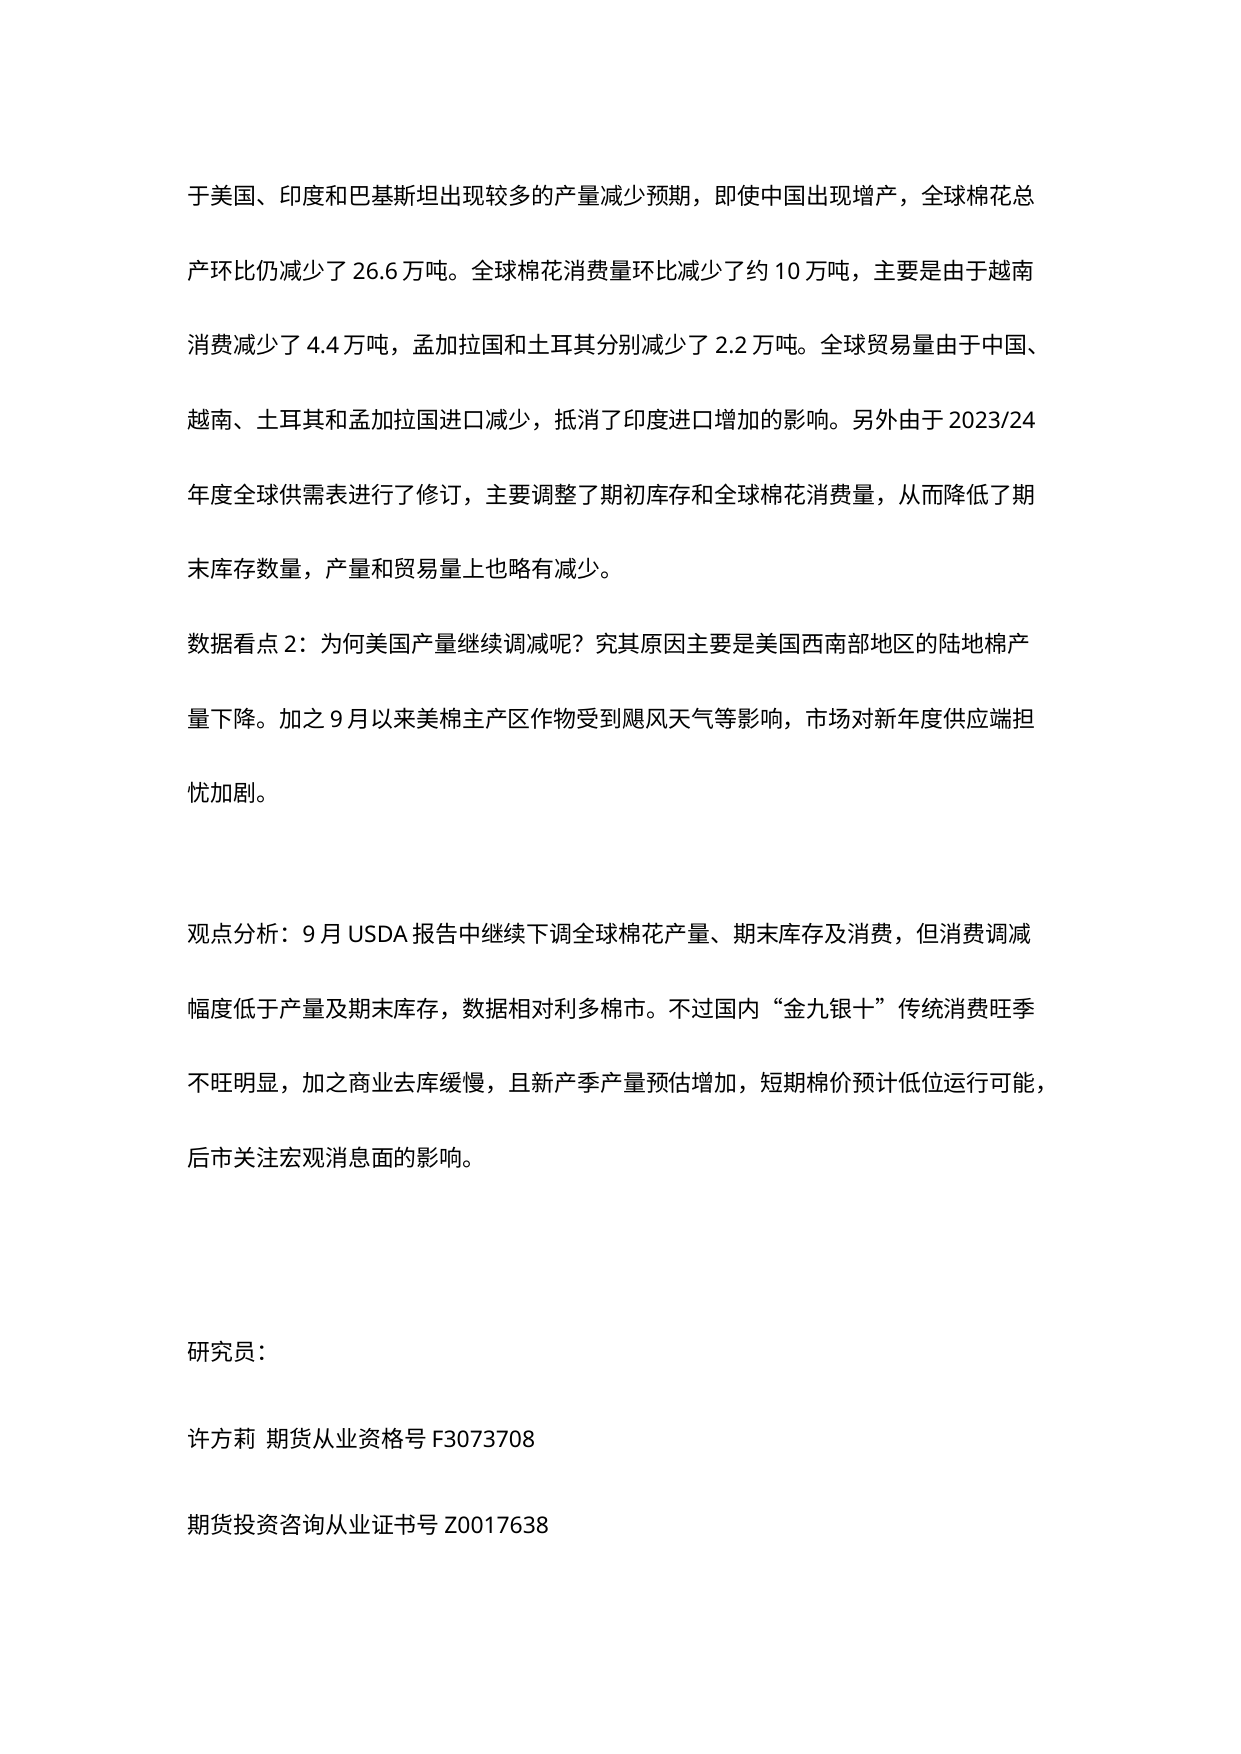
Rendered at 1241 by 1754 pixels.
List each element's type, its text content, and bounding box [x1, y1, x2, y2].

text 许方莉 期货从业资格号F3073708 [187, 1405, 1053, 1470]
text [187, 162, 1053, 824]
text 观点分析：9月USDA报告中继续下调全球棉花产量、期末库存及消费，但消费调减幅度低于产量及期末库存，数据相对利多棉市。不过国内“金九银十”传统消费旺季不旺明显，加之商业去库缓慢，且新产季产量预估增加，短期棉价预计低位运行可能，后市关注宏观消息面的影响。 [187, 900, 1053, 1189]
text 研究员： [187, 1318, 1053, 1383]
text 期货投资咨询从业证书号Z0017638 [187, 1491, 1053, 1556]
